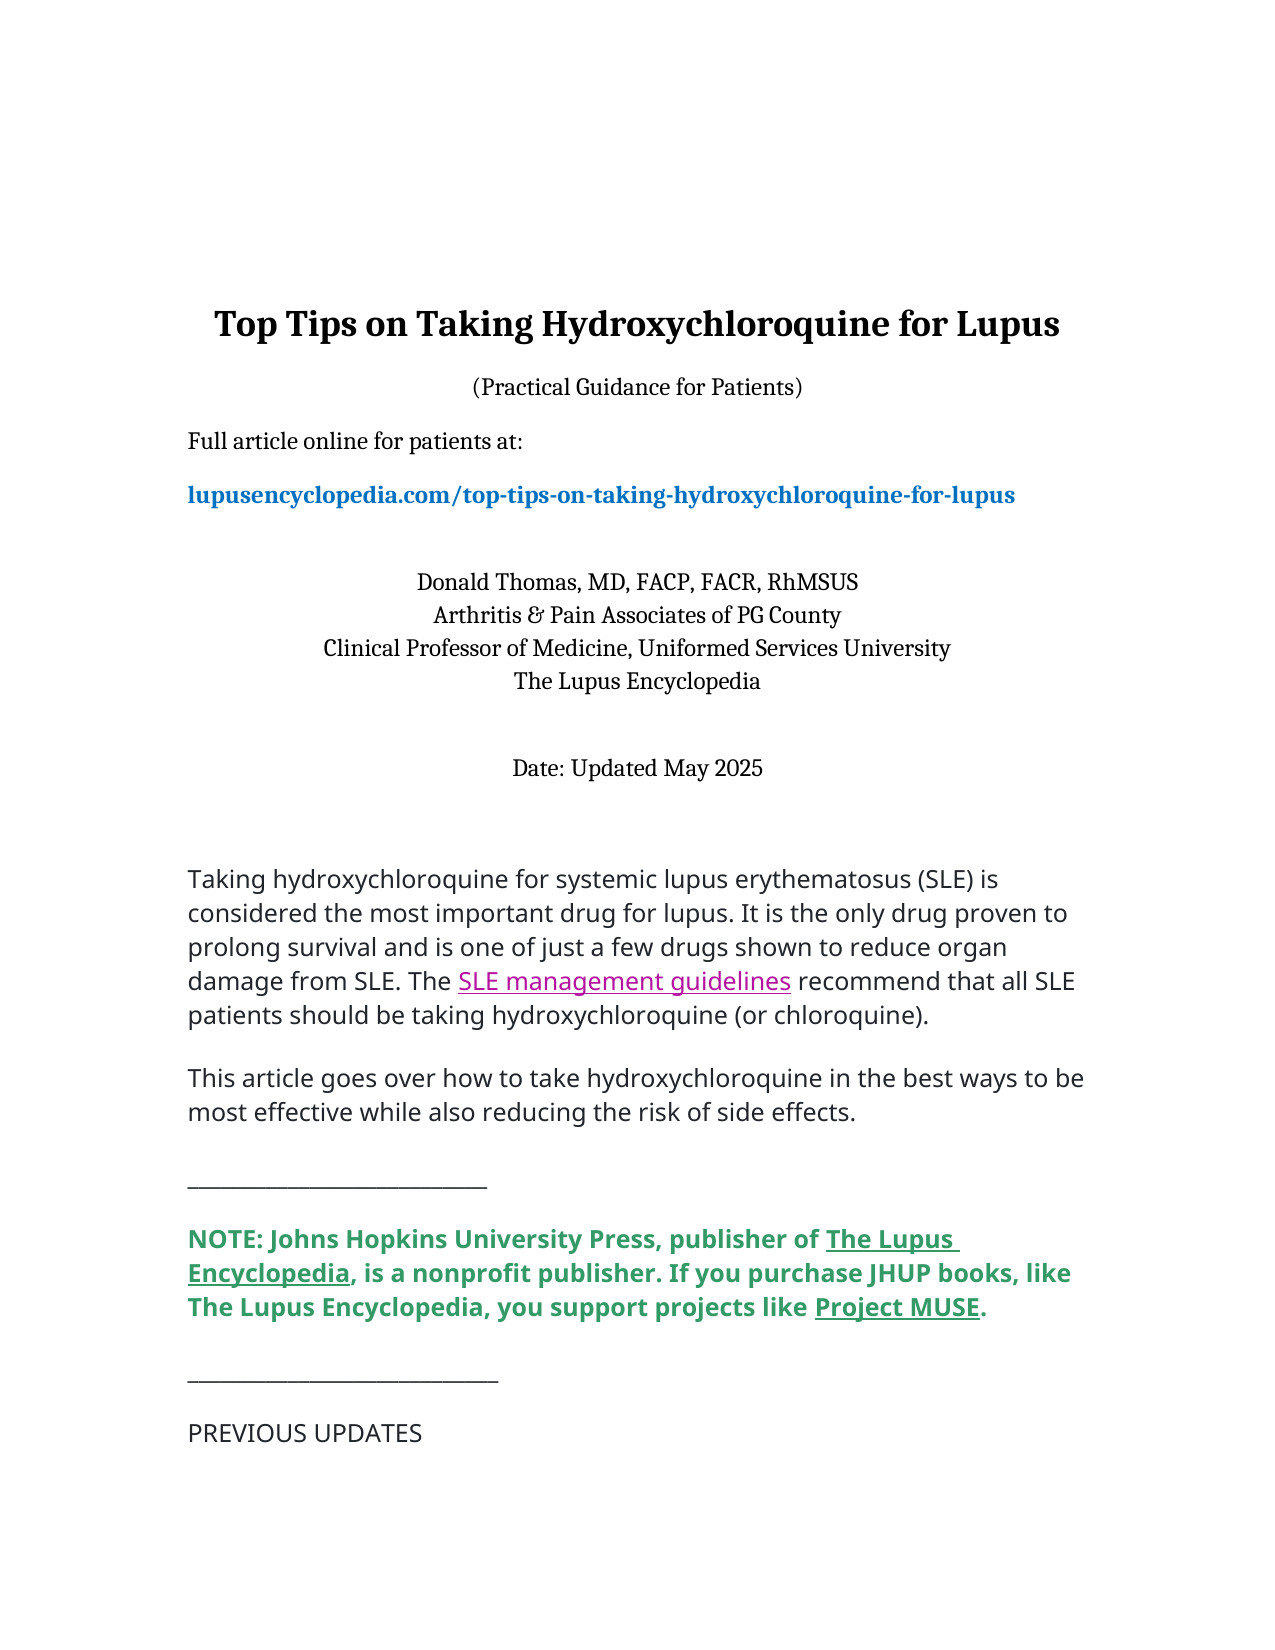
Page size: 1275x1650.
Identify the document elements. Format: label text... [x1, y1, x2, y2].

text Taking hydroxychloroquine for systemic lupus erythematosus (SLE) is considered the most important drug for lupus. It is the only drug proven to prolong survival and is one of just a few drugs shown to reduce organ damage from SLE. The SLE management guidelines recommend that all SLE patients should be taking hydroxychloroquine (or chloroquine). [187, 862, 1087, 1032]
text Donald Thomas, MD, FACP, FACR, RhMSUS Arthritis & Pain Associates of PG County Clinical Professor of Medicine, Uniformed Services University The Lupus Encyclopedia [187, 568, 1087, 696]
text Top Tips on Taking Hydroxychloroquine for Lupus [187, 303, 1087, 346]
text ____________________________ [187, 1353, 1087, 1387]
text ___________________________ [187, 1158, 1087, 1192]
text Full article online for patients at: [187, 427, 1087, 456]
text PREVIOUS UPDATES [187, 1416, 1087, 1450]
text lupusencyclopedia.com/top-tips-on-taking-hydroxychloroquine-for-lupus [187, 481, 1087, 543]
text NOTE: Johns Hopkins University Press, publisher of The Lupus Encyclopedia, is a nonprofit publisher. If you purchase JHUP books, like The Lupus Encyclopedia, you support projects like Project MUSE. [187, 1222, 1087, 1324]
text This article goes over how to take hydroxychloroquine in the best ways to be most effective while also reducing the risk of side effects. [187, 1061, 1087, 1129]
text Date: Updated May 2025 [187, 721, 1087, 783]
text (Practical Guidance for Patients) [187, 373, 1087, 402]
